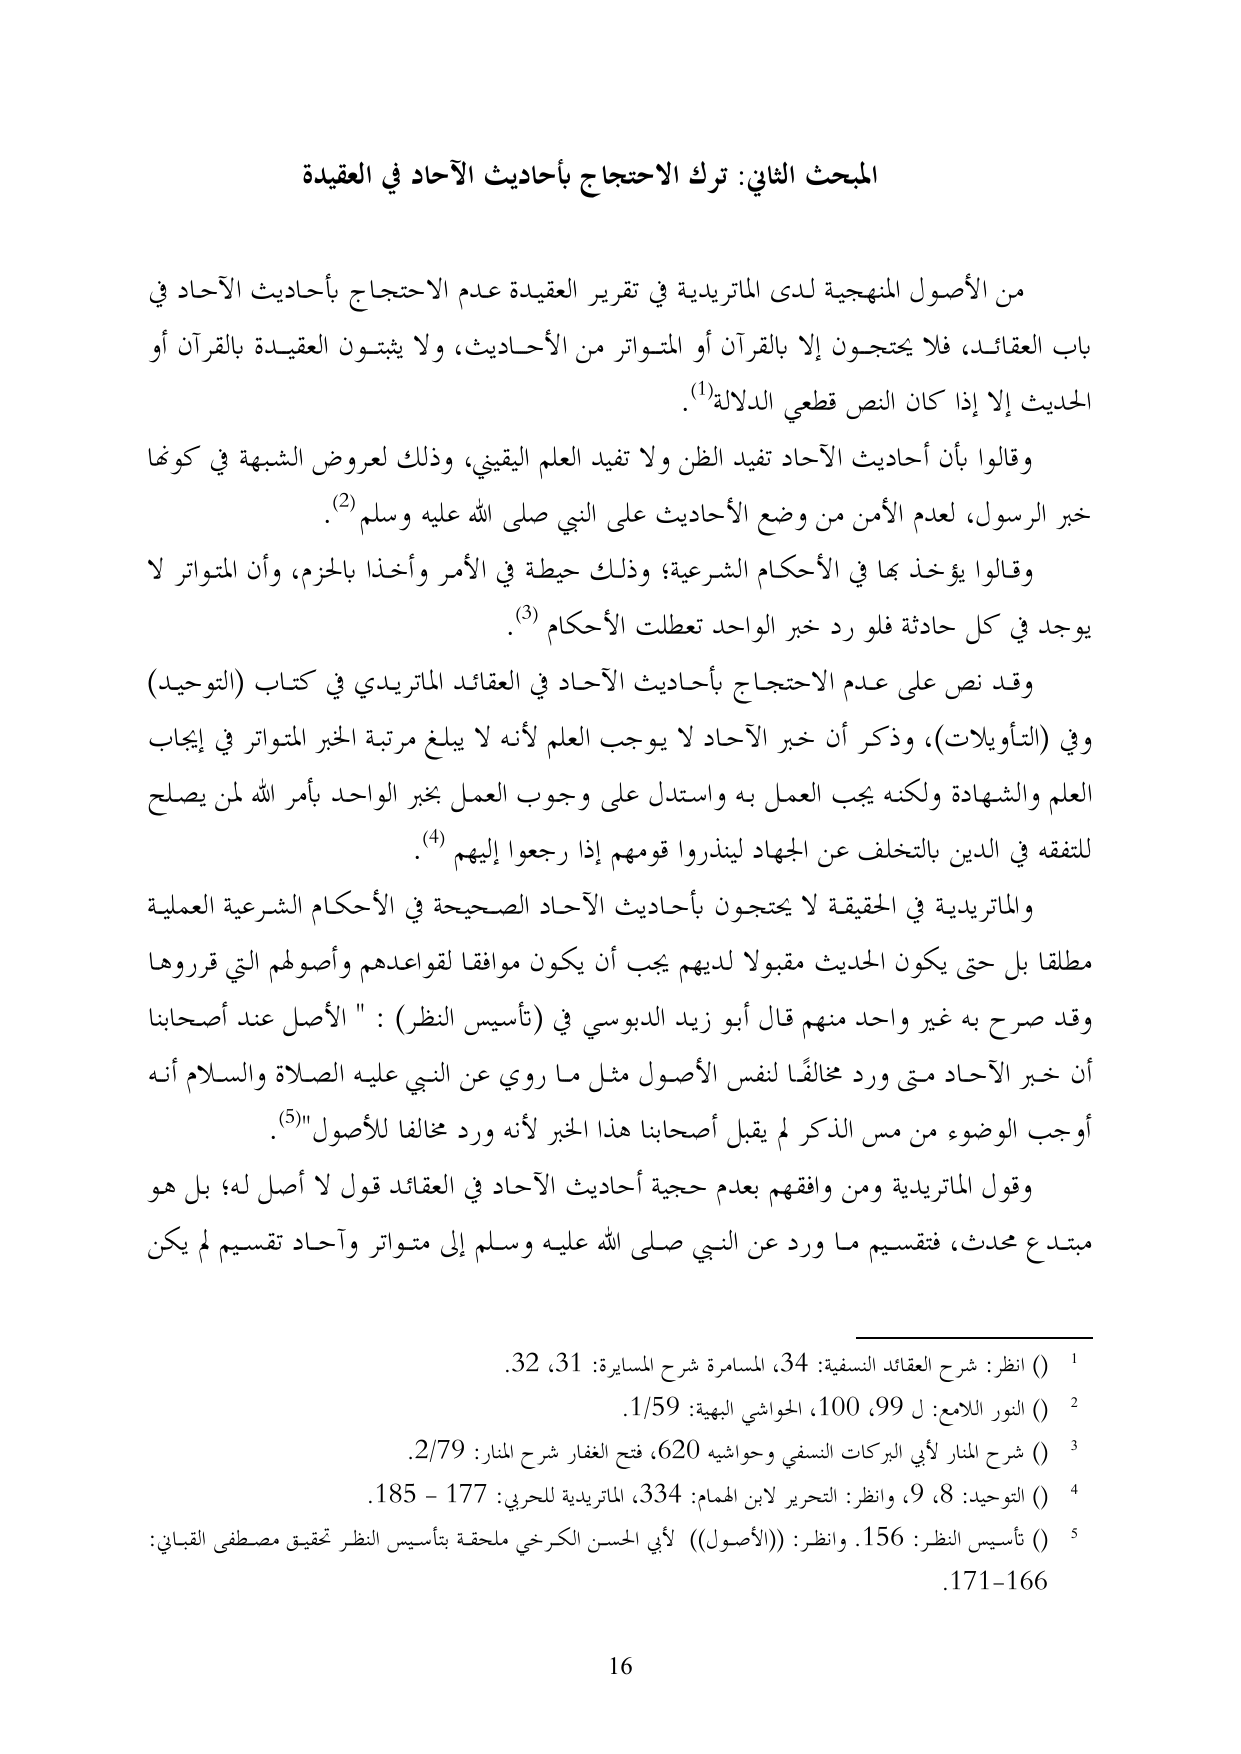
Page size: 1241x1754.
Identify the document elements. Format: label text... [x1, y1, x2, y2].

text وقد نص على عدم الاحتجاج بأحاديث الآحاد في العقائد الماتريدي في كتاب (التوحيد) وفي (التأويلات)، وذكر أن خبر الآحاد لا يوجب العلم لأنه لا يبلغ مرتبة الخبر المتواتر في إيجاب العلم والشهادة ولكنه يجب العمل به واستدل على وجوب العمل بخبر الواحد بأمر الله لمن يصلح للتفقه في الدين بالتخلف عن الجهاد لينذروا قومهم إذا رجعوا إليهم (). [148, 655, 1092, 879]
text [148, 1159, 1092, 1271]
text وقالوا بأن أحاديث الآحاد تفيد الظن ولا تفيد العلم اليقيني، وذلك لعروض الشبهة في كونها خبر الرسول، لعدم الأمن من وضع الأحاديث على النبي صلى الله عليه وسلم (). [148, 431, 1092, 543]
text من الأصول المنهجية لدى الماتريدية في تقرير العقيدة عدم الاحتجاج بأحاديث الآحاد في باب العقائد، فلا يحتجون إلا بالقرآن أو المتواتر من الأحاديث، ولا يثبتون العقيدة بالقرآن أو الحديث إلا إذا كان النص قطعي الدلالة(). [148, 263, 1092, 431]
text وقالوا يؤخذ بها في الأحكام الشرعية؛ وذلك حيطة في الأمر وأخذا بالحزم، وأن المتواتر لا يوجد في كل حادثة فلو رد خبر الواحد تعطلت الأحكام (). [148, 543, 1092, 655]
text والماتريدية في الحقيقة لا يحتجون بأحاديث الآحاد الصحيحة في الأحكام الشرعية العملية مطلقا بل حتى يكون الحديث مقبولا لديهم يجب أن يكون موافقا لقواعدهم وأصولهم التي قرروها وقد صرح به غير واحد منهم قال أبو زيد الدبوسي في (تأسيس النظر) : " الأصل عند أصحابنا أن خبر الآحاد متى ورد مخالفًا لنفس الأصول مثل ما روي عن النبي عليه الصلاة والسلام أنه أوجب الوضوء من مس الذكر لم يقبل أصحابنا هذا الخبر لأنه ورد مخالفا للأصول"(). [148, 879, 1092, 1159]
text المبحث الثاني: ترك الاحتجاج بأحاديث الآحاد في العقيدة [148, 148, 1092, 205]
